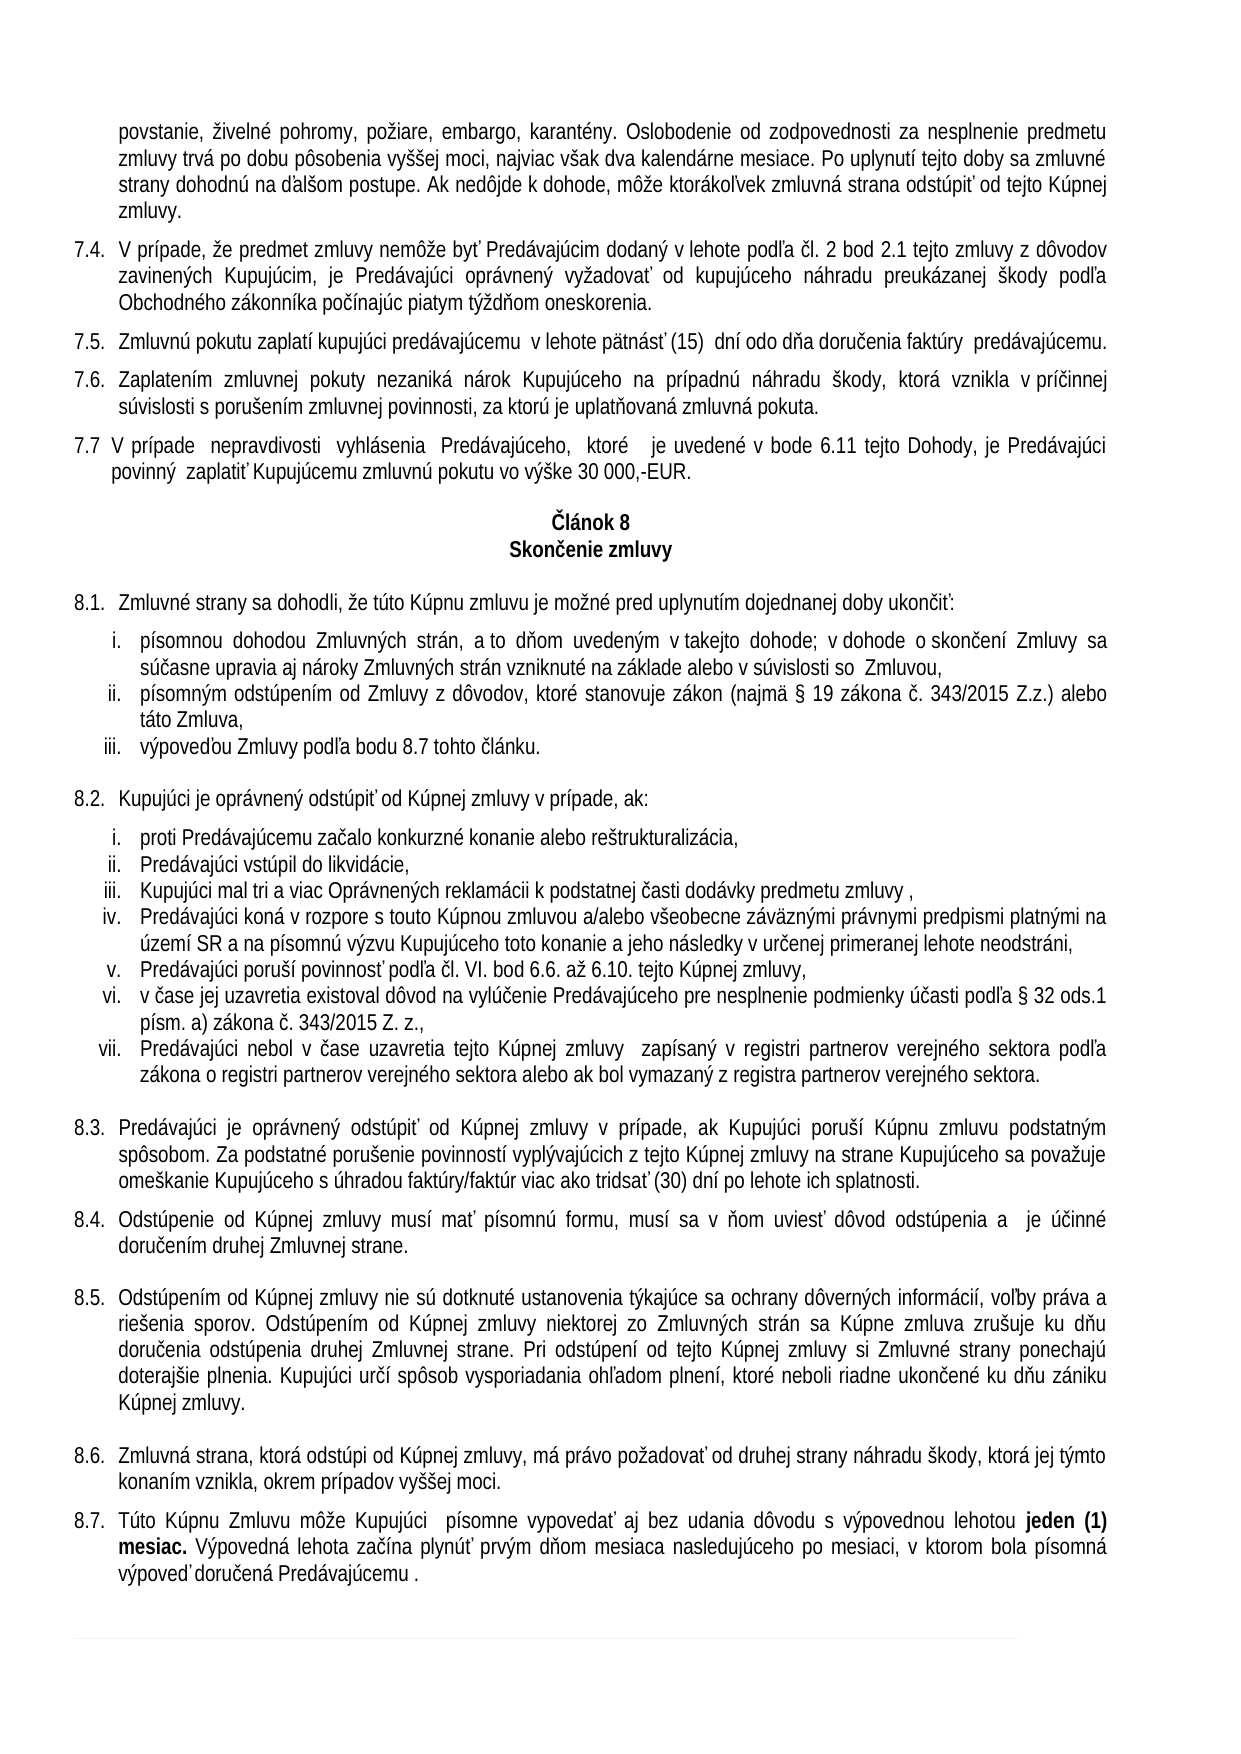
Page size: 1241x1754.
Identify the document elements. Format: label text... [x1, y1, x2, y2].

list Zaplatením zmluvnej pokuty nezaniká nárok Kupujúceho na prípadnú náhradu škody, ktorá vznikla v príčinnej súvislosti s porušením zmluvnej povinnosti, za ktorú je uplatňovaná zmluvná pokuta. [74, 366, 1107, 419]
list výpoveďou Zmluvy podľa bodu 8.7 tohto článku. [121, 733, 1107, 759]
text Skončenie zmluvy [74, 536, 1107, 562]
list V prípade nepravdivosti vyhlásenia Predávajúceho, ktoré je uvedené v bode 6.11 tejto Dohody, je Predávajúci povinný zaplatiť Kupujúcemu zmluvnú pokutu vo výške 30 000,-EUR. [74, 432, 1107, 484]
list Zmluvné strany sa dohodli, že túto Kúpnu zmluvu je možné pred uplynutím dojednanej doby ukončiť: [74, 588, 1107, 615]
list Zmluvnú pokutu zaplatí kupujúci predávajúcemu v lehote pätnásť (15) dní odo dňa doručenia faktúry predávajúcemu. [74, 328, 1107, 354]
list Kupujúci mal tri a viac Oprávnených reklamácii k podstatnej časti dodávky predmetu zmluvy , [121, 877, 1107, 903]
list Predávajúci nebol v čase uzavretia tejto Kúpnej zmluvy zapísaný v registri partnerov verejného sektora podľa zákona o registri partnerov verejného sektora alebo ak bol vymazaný z registra partnerov verejného sektora. [121, 1035, 1107, 1088]
list Predávajúci je oprávnený odstúpiť od Kúpnej zmluvy v prípade, ak Kupujúci poruší Kúpnu zmluvu podstatným spôsobom. Za podstatné porušenie povinností vyplývajúcich z tejto Kúpnej zmluvy na strane Kupujúceho sa považuje omeškanie Kupujúceho s úhradou faktúry/faktúr viac ako tridsať (30) dní po lehote ich splatnosti. [74, 1114, 1107, 1193]
list Predávajúci vstúpil do likvidácie, [121, 851, 1107, 877]
list Zmluvná strana, ktorá odstúpi od Kúpnej zmluvy, má právo požadovať od druhej strany náhradu škody, ktorá jej týmto konaním vznikla, okrem prípadov vyššej moci. [74, 1442, 1107, 1494]
list Túto Kúpnu Zmluvu môže Kupujúci písomne vypovedať aj bez udania dôvodu s výpovednou lehotou jeden (1) mesiac. Výpovedná lehota začína plynúť prvým dňom mesiaca nasledujúceho po mesiaci, v ktorom bola písomná výpoveď doručená Predávajúcemu . [74, 1507, 1107, 1586]
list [74, 118, 1107, 223]
list Odstúpenie od Kúpnej zmluvy musí mať písomnú formu, musí sa v ňom uviesť dôvod odstúpenia a je účinné doručením druhej Zmluvnej strane. [74, 1206, 1107, 1258]
list písomnou dohodou Zmluvných strán, a to dňom uvedeným v takejto dohode; v dohode o skončení Zmluvy sa súčasne upravia aj nároky Zmluvných strán vzniknuté na základe alebo v súvislosti so Zmluvou, [121, 627, 1107, 680]
text Článok 8 [74, 509, 1107, 536]
list Predávajúci koná v rozpore s touto Kúpnou zmluvou a/alebo všeobecne záväznými právnymi predpismi platnými na území SR a na písomnú výzvu Kupujúceho toto konanie a jeho následky v určenej primeranej lehote neodstráni, [121, 903, 1107, 956]
list V prípade, že predmet zmluvy nemôže byť Predávajúcim dodaný v lehote podľa čl. 2 bod 2.1 tejto zmluvy z dôvodov zavinených Kupujúcim, je Predávajúci oprávnený vyžadovať od kupujúceho náhradu preukázanej škody podľa Obchodného zákonníka počínajúc piatym týždňom oneskorenia. [74, 236, 1107, 315]
list v čase jej uzavretia existoval dôvod na vylúčenie Predávajúceho pre nesplnenie podmienky účasti podľa § 32 ods.1 písm. a) zákona č. 343/2015 Z. z., [121, 982, 1107, 1035]
list Kupujúci je oprávnený odstúpiť od Kúpnej zmluvy v prípade, ak: [74, 785, 1107, 812]
list písomným odstúpením od Zmluvy z dôvodov, ktoré stanovuje zákon (najmä § 19 zákona č. 343/2015 Z.z.) alebo táto Zmluva, [121, 680, 1107, 733]
list Odstúpením od Kúpnej zmluvy nie sú dotknuté ustanovenia týkajúce sa ochrany dôverných informácií, voľby práva a riešenia sporov. Odstúpením od Kúpnej zmluvy niektorej zo Zmluvných strán sa Kúpne zmluva zrušuje ku dňu doručenia odstúpenia druhej Zmluvnej strane. Pri odstúpení od tejto Kúpnej zmluvy si Zmluvné strany ponechajú doterajšie plnenia. Kupujúci určí spôsob vysporiadania ohľadom plnení, ktoré neboli riadne ukončené ku dňu zániku Kúpnej zmluvy. [74, 1283, 1107, 1415]
list proti Predávajúcemu začalo konkurzné konanie alebo reštrukturalizácia, [121, 824, 1107, 851]
list Predávajúci poruší povinnosť podľa čl. VI. bod 6.6. až 6.10. tejto Kúpnej zmluvy, [121, 956, 1107, 982]
